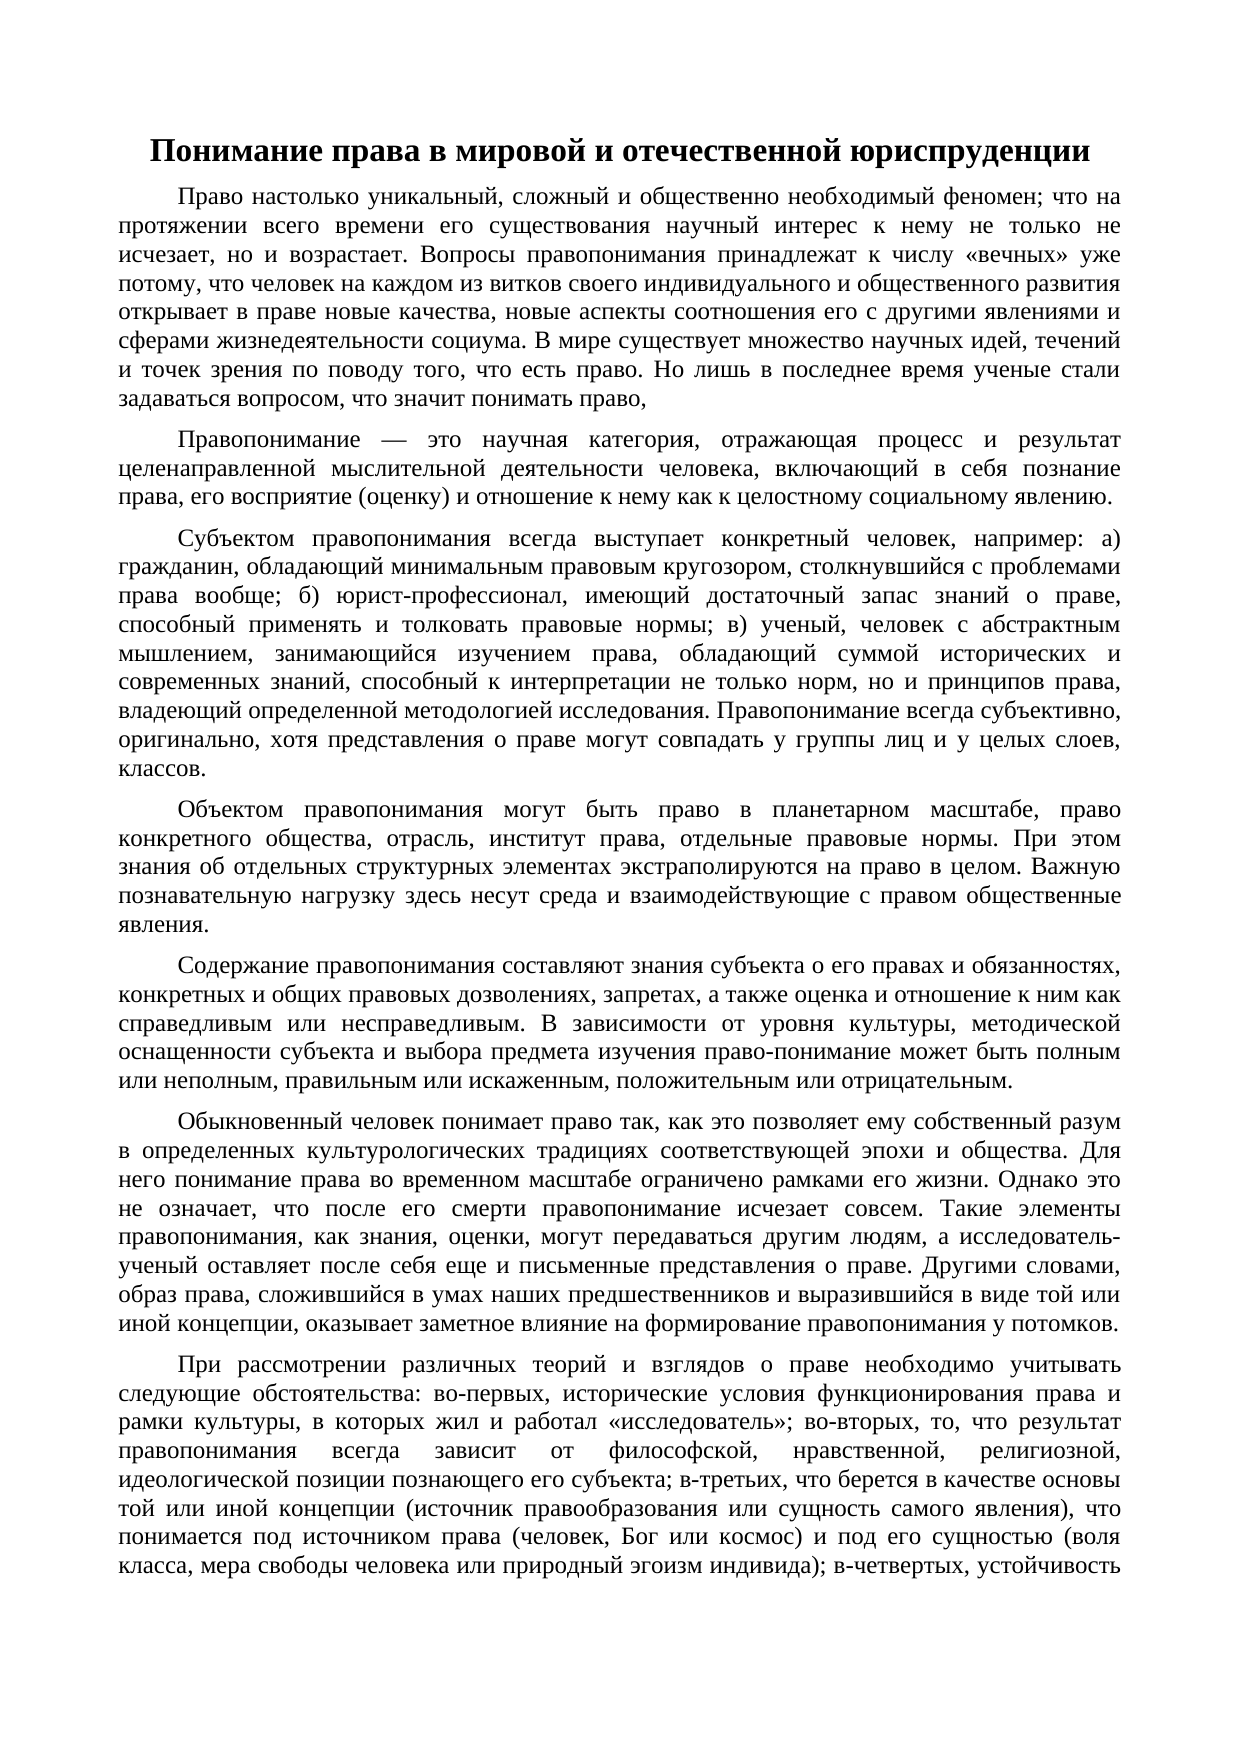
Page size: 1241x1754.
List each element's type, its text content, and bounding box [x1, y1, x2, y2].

text Объектом правопонимания могут быть право в планетарном масштабе, право конкретного общества, отрасль, институт права, отдельные правовые нормы. При этом знания об отдельных структурных элементах экстраполируются на право в целом. Важную познавательную нагрузку здесь несут среда и взаимодействующие с правом общественные явления. [118, 794, 1122, 938]
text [118, 1349, 1122, 1579]
text Субъектом правопонимания всегда выступает конкретный человек, например: а) гражданин, обладающий минимальным правовым кругозором, столкнувшийся с проблемами права вообще; б) юрист-профессионал, имеющий достаточный запас знаний о праве, способный применять и толковать правовые нормы; в) ученый, человек с абстрактным мышлением, занимающийся изучением права, обладающий суммой исторических и современных знаний, способный к интерпретации не только норм, но и принципов права, владеющий определенной методологией исследования. Правопонимание всегда субъективно, оригинально, хотя представления о праве могут совпадать у группы лиц и у целых слоев, классов. [118, 523, 1122, 781]
text Содержание правопонимания составляют знания субъекта о его правах и обязанностях, конкретных и общих правовых дозволениях, запретах, а также оценка и отношение к ним как справедливым или несправедливым. В зависимости от уровня культуры, методической оснащенности субъекта и выбора предмета изучения право-понимание может быть полным или неполным, правильным или искаженным, положительным или отрицательным. [118, 950, 1122, 1094]
text Право настолько уникальный, сложный и общественно необходимый феномен; что на протяжении всего времени его существования научный интерес к нему не только не исчезает, но и возрастает. Вопросы правопонимания принадлежат к числу «вечных» уже потому, что человек на каждом из витков своего индивидуального и общественного развития открывает в праве новые качества, новые аспекты соотношения его с другими явлениями и сферами жизнедеятельности социума. В мире существует множество научных идей, течений и точек зрения по поводу того, что есть право. Но лишь в последнее время ученые стали задаваться вопросом, что значит понимать право, [118, 181, 1122, 411]
text Правопонимание — это научная категория, отражающая процесс и результат целенаправленной мыслительной деятельности человека, включающий в себя познание права, его восприятие (оценку) и отношение к нему как к целостному социальному явлению. [118, 424, 1122, 510]
text Обыкновенный человек понимает право так, как это позволяет ему собственный разум в определенных культурологических традициях соответствующей эпохи и общества. Для него понимание права во временном масштабе ограничено рамками его жизни. Однако это не означает, что после его смерти правопонимание исчезает совсем. Такие элементы правопонимания, как знания, оценки, могут передаваться другим людям, а исследователь-ученый оставляет после себя еще и письменные представления о праве. Другими словами, образ права, сложившийся в умах наших предшественников и выразившийся в виде той или иной концепции, оказывает заметное влияние на формирование правопонимания у потомков. [118, 1106, 1122, 1336]
text Понимание права в мировой и отечественной юриспруденции [118, 131, 1122, 169]
